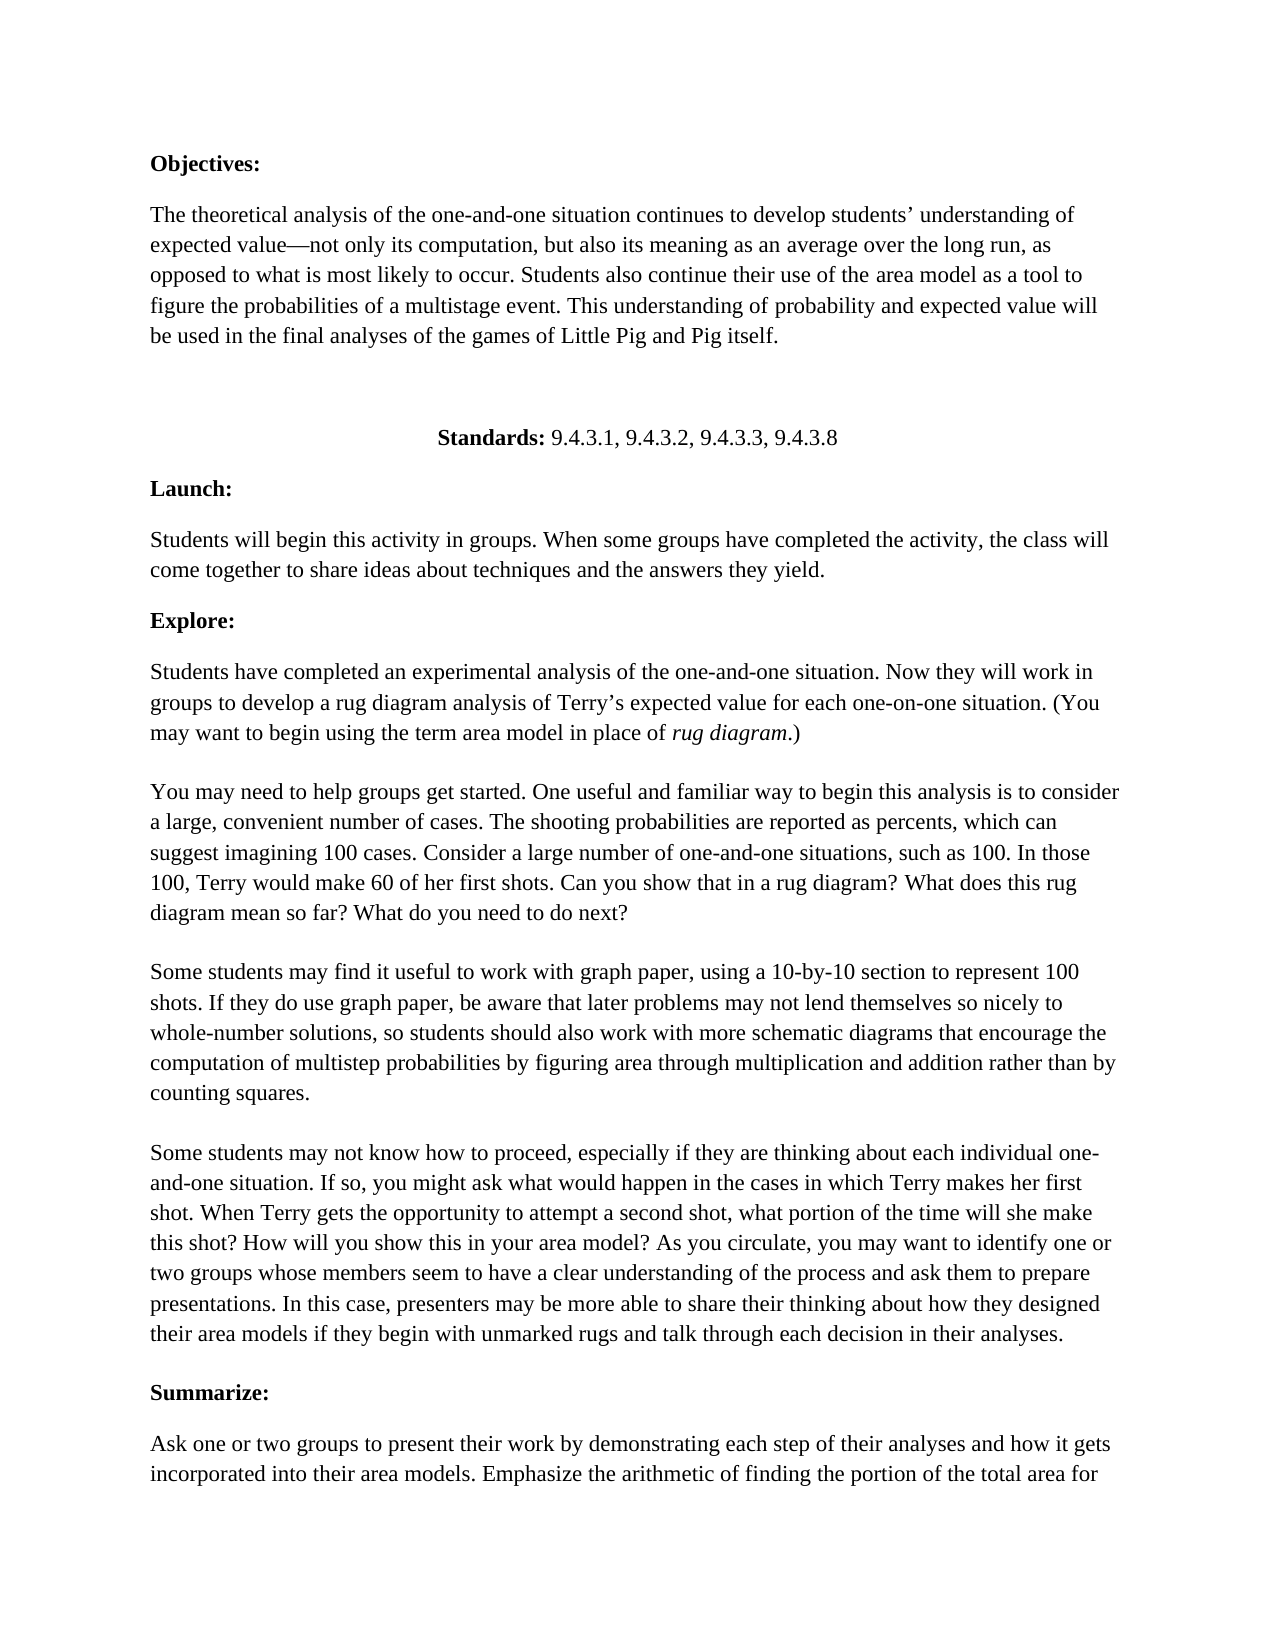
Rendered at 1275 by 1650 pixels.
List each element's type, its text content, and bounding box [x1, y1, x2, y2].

text Explore: [150, 607, 1125, 634]
text Some students may not know how to proceed, especially if they are thinking about each individual one-and-one situation. If so, you might ask what would happen in the cases in which Terry makes her first shot. When Terry gets the opportunity to attempt a second shot, what portion of the time will she make this shot? How will you show this in your area model? As you circulate, you may want to identify one or two groups whose members seem to have a clear understanding of the process and ask them to prepare presentations. In this case, presenters may be more able to share their thinking about how they designed their area models if they begin with unmarked rugs and talk through each decision in their analyses. [150, 1138, 1125, 1346]
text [150, 1430, 1125, 1487]
text Some students may find it useful to work with graph paper, using a 10-by-10 section to represent 100 shots. If they do use graph paper, be aware that later problems may not lend themselves so nicely to whole-number solutions, so students should also work with more schematic diagrams that encourage the computation of multistep probabilities by figuring area through multiplication and addition rather than by counting squares. [150, 958, 1125, 1106]
text Summarize: [150, 1379, 1125, 1406]
text Launch: [150, 475, 1125, 501]
text Objectives: [150, 150, 1125, 176]
text Students will begin this activity in groups. When some groups have completed the activity, the class will come together to share ideas about techniques and the answers they yield. [150, 526, 1125, 583]
text The theoretical analysis of the one-and-one situation continues to develop students’ understanding of expected value—not only its computation, but also its meaning as an average over the long run, as opposed to what is most likely to occur. Students also continue their use of the area model as a tool to figure the probabilities of a multistage event. This understanding of probability and expected value will be used in the final analyses of the games of Little Pig and Pig itself. [150, 201, 1125, 348]
text Students have completed an experimental analysis of the one-and-one situation. Now they will work in groups to develop a rug diagram analysis of Terry’s expected value for each one-on-one situation. (You may want to begin using the term area model in place of rug diagram.) [150, 658, 1125, 745]
text You may need to help groups get started. One useful and familiar way to begin this analysis is to consider a large, convenient number of cases. The shooting probabilities are reported as percents, which can suggest imagining 100 cases. Consider a large number of one-and-one situations, such as 100. In those 100, Terry would make 60 of her first shots. Can you show that in a rug diagram? What does this rug diagram mean so far? What do you need to do next? [150, 778, 1125, 925]
text Standards: 9.4.3.1, 9.4.3.2, 9.4.3.3, 9.4.3.8 [150, 424, 1125, 450]
